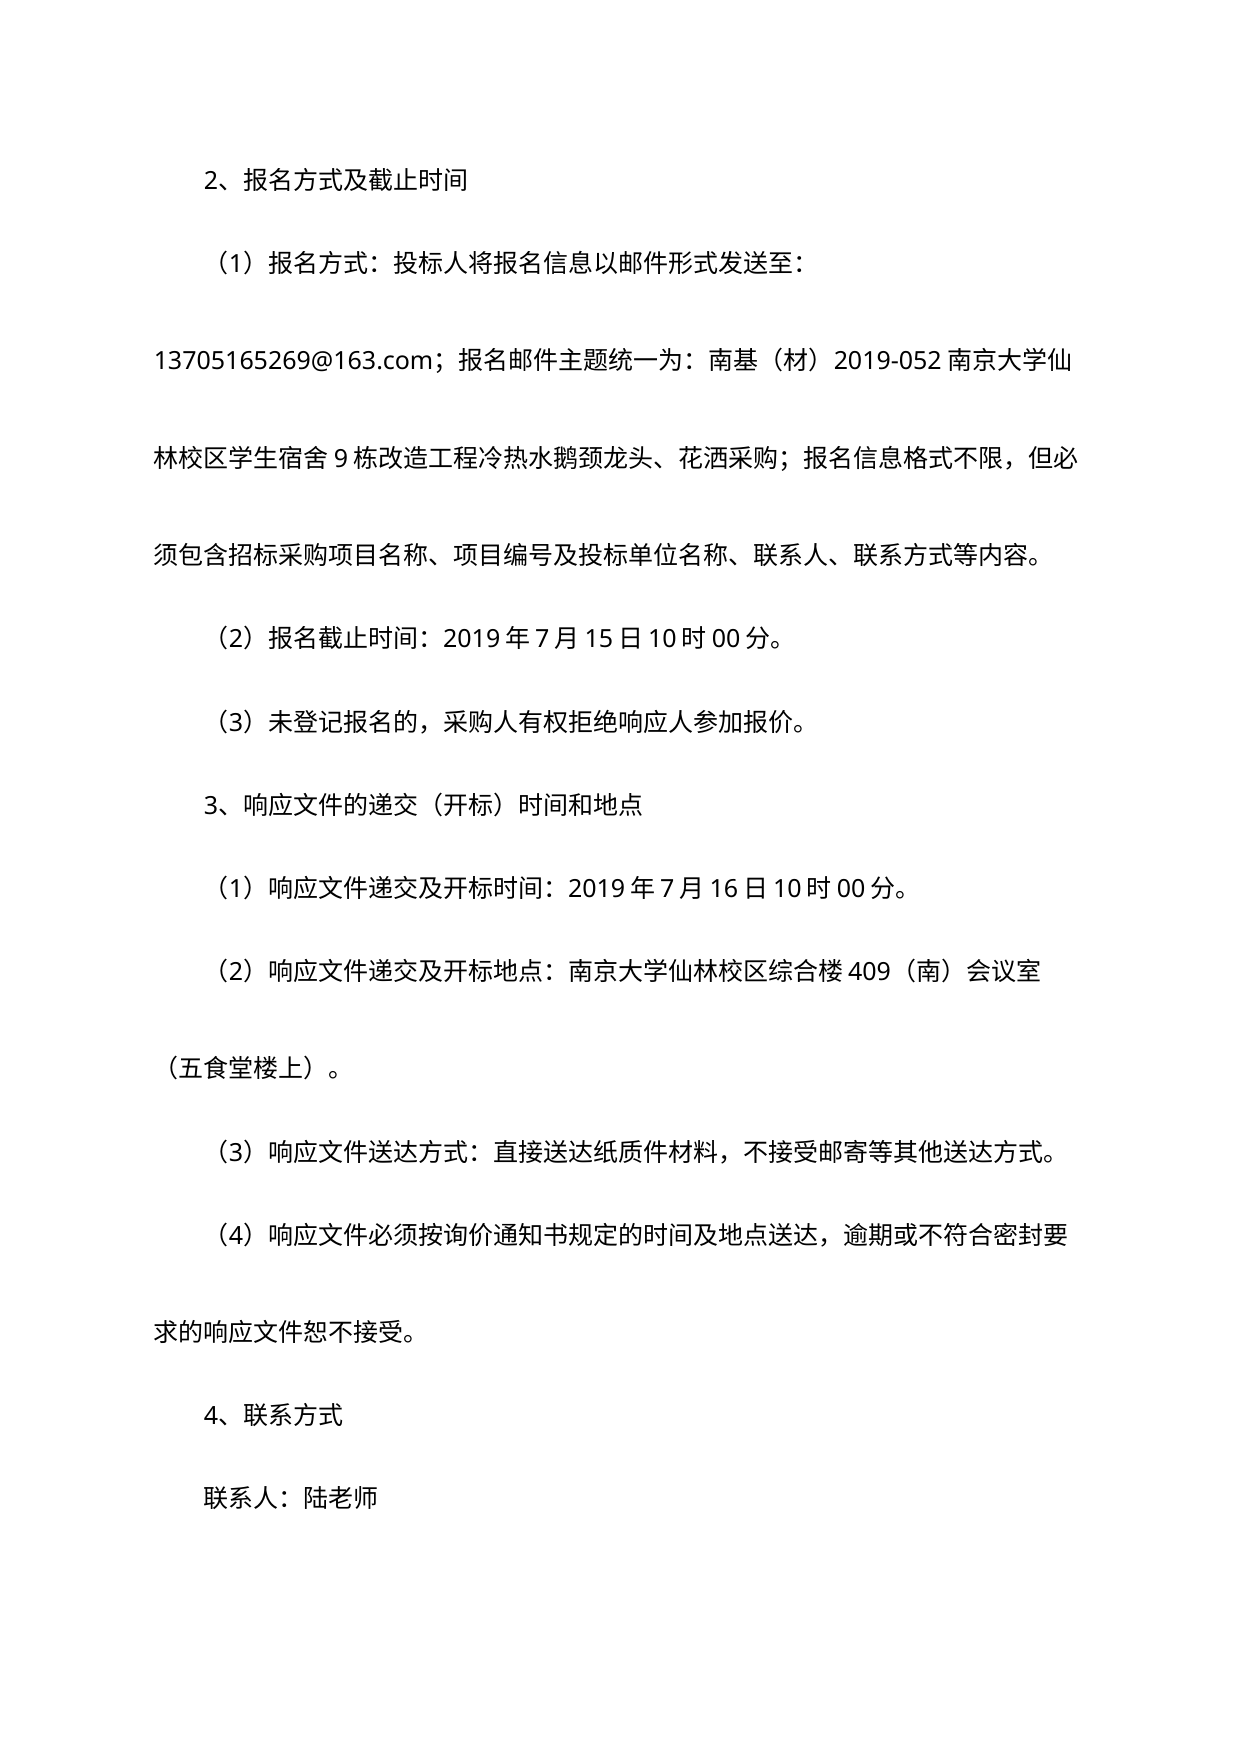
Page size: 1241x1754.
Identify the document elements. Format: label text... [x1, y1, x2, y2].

text （4）响应文件必须按询价通知书规定的时间及地点送达，逾期或不符合密封要求的响应文件恕不接受。 [153, 1201, 1087, 1363]
text 2、报名方式及截止时间 [153, 146, 1087, 211]
text （3）未登记报名的，采购人有权拒绝响应人参加报价。 [153, 688, 1087, 753]
text （1）报名方式：投标人将报名信息以邮件形式发送至：13705165269@163.com；报名邮件主题统一为：南基（材）2019-052南京大学仙林校区学生宿舍9栋改造工程冷热水鹅颈龙头、花洒采购；报名信息格式不限，但必须包含招标采购项目名称、项目编号及投标单位名称、联系人、联系方式等内容。 [153, 229, 1087, 586]
text 联系人：陆老师 [153, 1464, 1087, 1529]
text （2）响应文件递交及开标地点：南京大学仙林校区综合楼409（南）会议室（五食堂楼上）。 [153, 937, 1087, 1099]
text （2）报名截止时间：2019年7月15日10时00分。 [153, 604, 1087, 669]
text 3、响应文件的递交（开标）时间和地点 [153, 771, 1087, 836]
text （1）响应文件递交及开标时间：2019年7月16日10时00分。 [153, 854, 1087, 919]
text （3）响应文件送达方式：直接送达纸质件材料，不接受邮寄等其他送达方式。 [153, 1118, 1087, 1183]
text 4、联系方式 [153, 1381, 1087, 1446]
